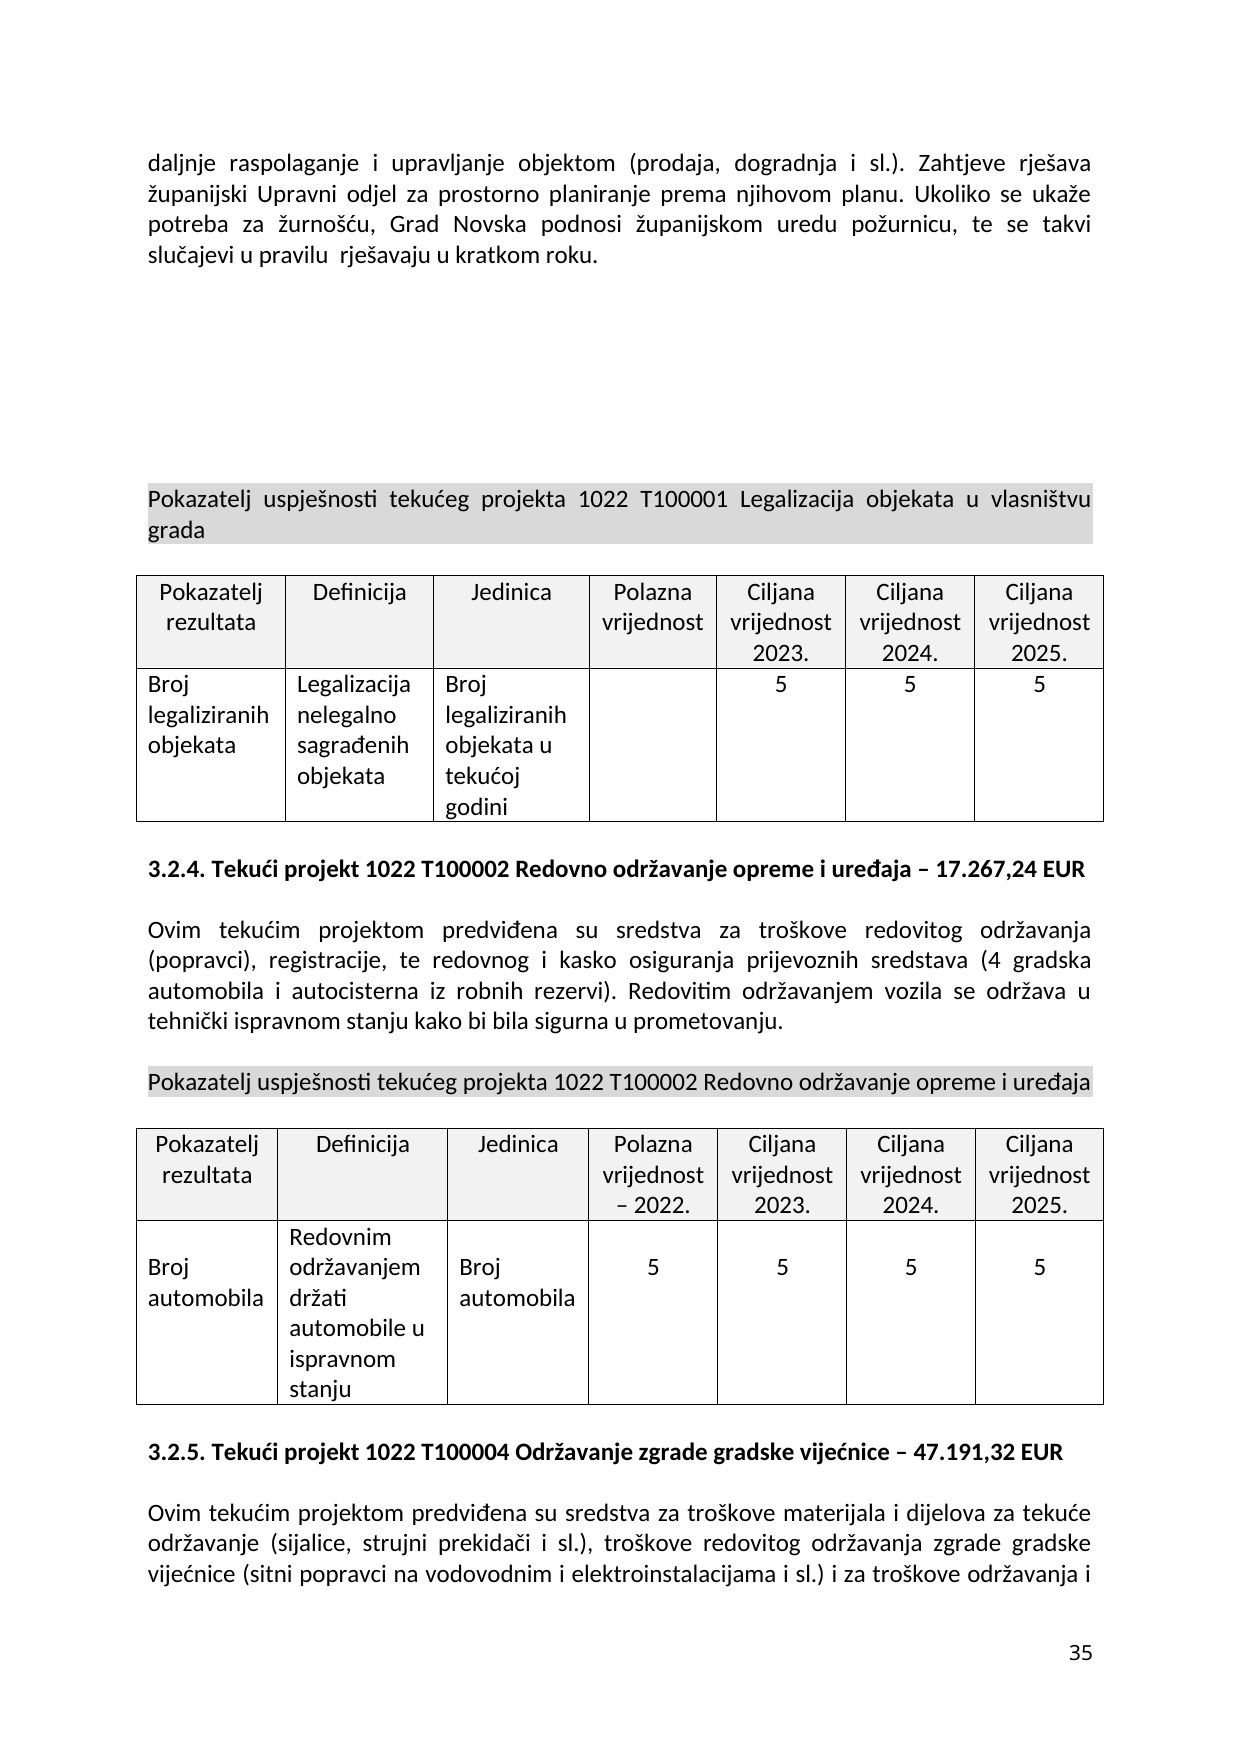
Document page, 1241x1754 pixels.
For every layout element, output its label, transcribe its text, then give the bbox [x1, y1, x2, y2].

table_cell [590, 669, 716, 821]
table_header Jedinica [448, 1129, 588, 1220]
table_header Definicija [286, 576, 433, 667]
table_cell Redovnim održavanjem držati automobile u ispravnom stanju [278, 1221, 447, 1404]
table_header Ciljana vrijednost 2024. [847, 1129, 975, 1220]
table_cell 5 [589, 1221, 717, 1404]
text Pokazatelj uspješnosti tekućeg projekta 1022 T100002 Redovno održavanje opreme i uređaja [148, 1066, 1093, 1097]
text Pokazatelj uspješnosti tekućeg projekta 1022 T100001 Legalizacija objekata u vlasništvu grada [148, 483, 1093, 544]
table_header Jedinica [434, 576, 589, 667]
table_cell 5 [717, 669, 845, 821]
table_header Definicija [278, 1129, 447, 1220]
table_cell 5 [976, 1221, 1103, 1404]
table_cell 5 [846, 669, 974, 821]
table_cell Legalizacija nelegalno sagrađenih objekata [286, 669, 433, 821]
text 3.2.5. Tekući projekt 1022 T100004 Održavanje zgrade gradske vijećnice – 47.191,32 EUR [148, 1436, 1093, 1466]
table_header Ciljana vrijednost 2024. [846, 576, 974, 667]
text 3.2.4. Tekući projekt 1022 T100002 Redovno održavanje opreme i uređaja – 17.267,24 EUR [148, 853, 1093, 883]
table_cell 5 [847, 1221, 975, 1404]
table_cell Broj automobila [137, 1221, 277, 1404]
table_header Pokazatelj rezultata [137, 1129, 277, 1220]
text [148, 148, 1093, 270]
table_cell Broj automobila [448, 1221, 588, 1404]
table_header Ciljana vrijednost 2023. [718, 1129, 846, 1220]
table_header Polazna vrijednost [590, 576, 716, 667]
text Ovim tekućim projektom predviđena su sredstva za troškove redovitog održavanja (popravci), registracije, te redovnog i kasko osiguranja prijevoznih sredstava (4 gradska automobila i autocisterna iz robnih rezervi). Redovitim održavanjem vozila se održava u tehnički ispravnom stanju kako bi bila sigurna u prometovanju. [148, 914, 1093, 1036]
table_header Ciljana vrijednost 2025. [976, 1129, 1103, 1220]
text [148, 1497, 1093, 1588]
table_cell 5 [718, 1221, 846, 1404]
table_cell Broj legaliziranih objekata [137, 669, 285, 821]
table_header Pokazatelj rezultata [137, 576, 285, 667]
table_cell Broj legaliziranih objekata u tekućoj godini [434, 669, 589, 821]
table_header Ciljana vrijednost 2025. [975, 576, 1103, 667]
table_cell 5 [975, 669, 1103, 821]
table_header Ciljana vrijednost 2023. [717, 576, 845, 667]
table_header Polazna vrijednost – 2022. [589, 1129, 717, 1220]
